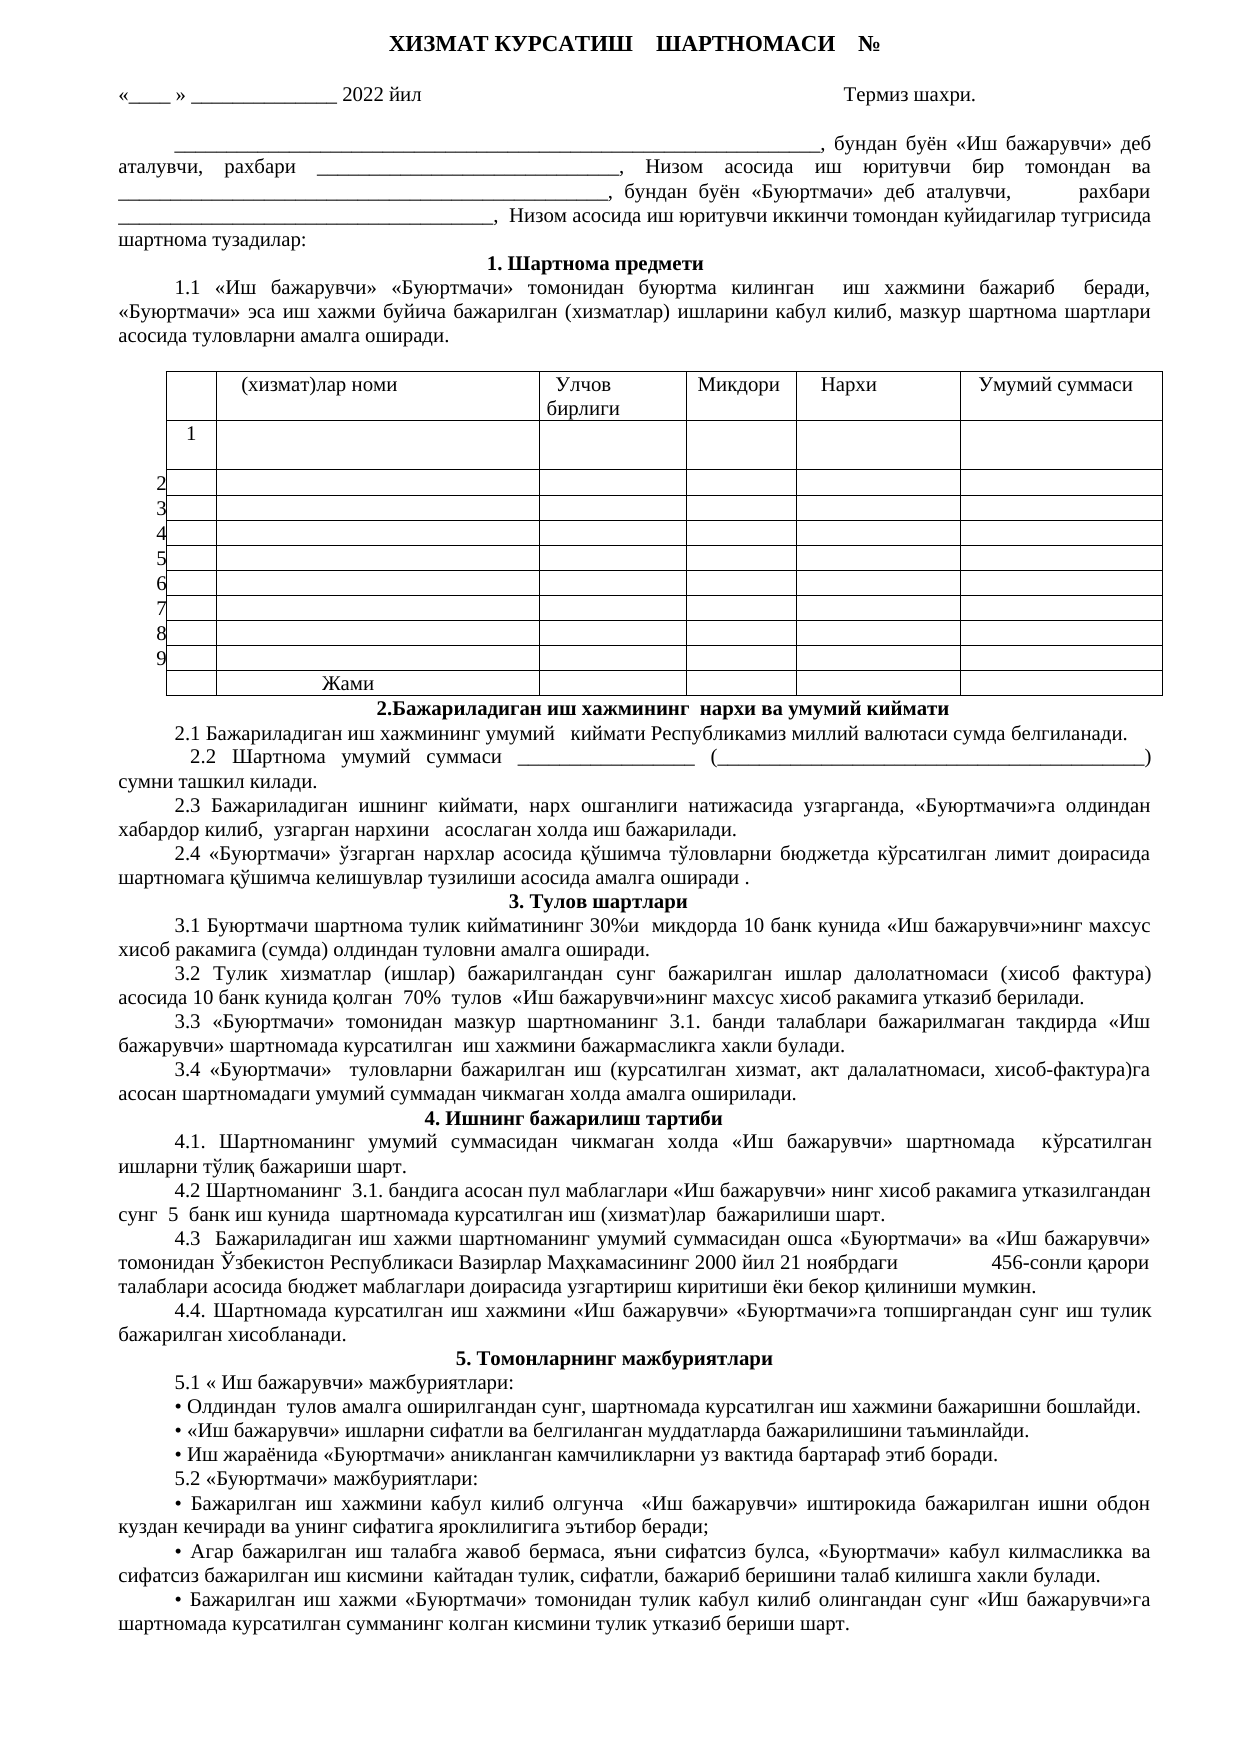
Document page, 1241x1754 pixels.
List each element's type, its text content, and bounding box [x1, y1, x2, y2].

table_cell [797, 470, 960, 494]
table_cell [961, 421, 1162, 469]
text 3.4 «Буюртмачи» туловларни бажарилган иш (курсатилган хизмат, акт далалатномаси, хисоб-фактура)га асосан шартномадаги умумий суммадан чикмаган холда амалга оширилади. [118, 1057, 1152, 1105]
table_cell [540, 571, 686, 595]
text 5.2 «Буюртмачи» мажбуриятлари: [118, 1466, 1152, 1490]
table_cell [687, 521, 796, 545]
table_cell Жами [217, 671, 539, 695]
text 4.3 Бажариладиган иш хажми шартноманинг умумий суммасидан ошса «Буюртмачи» ва «Иш бажарувчи» томонидан Ўзбекистон Республикаси Вазирлар Маҳкамасининг 2000 йил 21 ноябрдаги 456-сонли қарори талаблари асосида бюджет маблаглари доирасида узгартириш киритиши ёки бекор қилиниши мумкин. [118, 1226, 1152, 1298]
table_cell 8 [167, 621, 216, 645]
table_cell [961, 571, 1162, 595]
text • Иш жараёнида «Буюртмачи» аникланган камчиликларни уз вактида бартараф этиб боради. [118, 1442, 1152, 1466]
table_cell [961, 646, 1162, 670]
text 2.1 Бажариладиган иш хажмининг умумий киймати Республикамиз миллий валютаси сумда белгиланади. [118, 720, 1152, 744]
table_cell [540, 671, 686, 695]
table_cell [687, 571, 796, 595]
table_header Нархи [797, 372, 960, 420]
text • «Иш бажарувчи» ишларни сифатли ва белгиланган муддатларда бажарилишини таъминлайди. [118, 1418, 1152, 1442]
table_cell [961, 496, 1162, 519]
table_header [167, 372, 216, 420]
table_cell [217, 496, 539, 519]
text 2.2 Шартнома умумий суммаси _________________ (_________________________________________) сумни ташкил килади. [118, 744, 1152, 793]
table_cell 5 [167, 546, 216, 570]
text • Бажарилган иш хажмини кабул килиб олгунча «Иш бажарувчи» иштирокида бажарилган ишни обдон куздан кечиради ва унинг сифатига яроклилигига эътибор беради; [118, 1490, 1152, 1538]
table_cell [687, 470, 796, 494]
table_cell [540, 521, 686, 545]
text 1.1 «Иш бажарувчи» «Буюртмачи» томонидан буюртма килинган иш хажмини бажариб беради, «Буюртмачи» эса иш хажми буйича бажарилган (хизматлар) ишларини кабул килиб, мазкур шартнома шартлари асосида туловларни амалга оширади. [118, 275, 1152, 347]
table_cell [687, 421, 796, 469]
text «____ » ______________ 2022 йил Термиз шахри. [118, 82, 1152, 106]
text • Олдиндан тулов амалга оширилгандан сунг, шартномада курсатилган иш хажмини бажаришни бошлайди. [118, 1394, 1152, 1418]
table_cell 1 [167, 421, 216, 469]
table_cell [217, 521, 539, 545]
table_cell [217, 546, 539, 570]
table_cell [217, 596, 539, 620]
text 2.3 Бажариладиган ишнинг киймати, нарх ошганлиги натижасида узгарганда, «Буюртмачи»га олдиндан хабардор килиб, узгарган нархини асослаган холда иш бажарилади. [118, 793, 1152, 841]
table_cell [217, 571, 539, 595]
table_cell [961, 470, 1162, 494]
table_cell [797, 546, 960, 570]
table_header Улчов бирлиги [540, 372, 686, 420]
table_cell [961, 596, 1162, 620]
table_cell 7 [167, 596, 216, 620]
table_cell [797, 671, 960, 695]
text • Агар бажарилган иш талабга жавоб бермаса, яъни сифатсиз булса, «Буюртмачи» кабул килмасликка ва сифатсиз бажарилган иш кисмини кайтадан тулик, сифатли, бажариб беришини талаб килишга хакли булади. [118, 1538, 1152, 1587]
table_cell [961, 671, 1162, 695]
text 4.1. Шартноманинг умумий суммасидан чикмаган холда «Иш бажарувчи» шартномада кўрсатилган ишларни тўлиқ бажариши шарт. [118, 1129, 1152, 1178]
table_cell [687, 496, 796, 519]
table_cell [167, 671, 216, 695]
table_cell 9 [167, 646, 216, 670]
table_cell [961, 546, 1162, 570]
table_cell [540, 546, 686, 570]
text 5. Томонларнинг мажбуриятлари [118, 1346, 1152, 1370]
text 1. Шартнома предмети [118, 251, 1152, 275]
text 3. Тулов шартлари [118, 889, 1152, 913]
table_cell [797, 646, 960, 670]
table_cell [687, 621, 796, 645]
table_cell [540, 596, 686, 620]
table_cell [687, 671, 796, 695]
table_cell 6 [167, 571, 216, 595]
table_cell [797, 496, 960, 519]
table_cell [540, 646, 686, 670]
text 5.1 « Иш бажарувчи» мажбуриятлари: [118, 1370, 1152, 1394]
table_cell 4 [167, 521, 216, 545]
table_cell [961, 621, 1162, 645]
table_cell [687, 596, 796, 620]
table_cell [797, 571, 960, 595]
text ______________________________________________________________, бундан буён «Иш бажарувчи» деб аталувчи, рахбари _____________________________, Низом асосида иш юритувчи бир томондан ва _______________________________________________, бундан буён «Буюртмачи» деб аталувчи, рахбари ____________________________________, Низом асосида иш юритувчи иккинчи томондан куйидагилар тугрисида шартнома тузадилар: [118, 130, 1152, 251]
table_cell 3 [167, 496, 216, 519]
table_cell [217, 621, 539, 645]
table_cell [687, 646, 796, 670]
table_cell [797, 521, 960, 545]
table_cell [217, 421, 539, 469]
table_cell [540, 470, 686, 494]
table_header Иш (хизмат)лар номи [217, 372, 539, 420]
text 4.4. Шартномада курсатилган иш хажмини «Иш бажарувчи» «Буюртмачи»га топширгандан сунг иш тулик бажарилган хисобланади. [118, 1298, 1152, 1346]
text 3.2 Тулик хизматлар (ишлар) бажарилгандан сунг бажарилган ишлар далолатномаси (хисоб фактура) асосида 10 банк кунида қолган 70% тулов «Иш бажарувчи»нинг махсус хисоб ракамига утказиб берилади. [118, 961, 1152, 1009]
table_header Микдори [687, 372, 796, 420]
text 4. Ишнинг бажарилиш тартиби [118, 1105, 1152, 1129]
table_cell [797, 621, 960, 645]
table_cell [540, 621, 686, 645]
text 4.2 Шартноманинг 3.1. бандига асосан пул маблаглари «Иш бажарувчи» нинг хисоб ракамига утказилгандан сунг 5 банк иш кунида шартномада курсатилган иш (хизмат)лар бажарилиши шарт. [118, 1178, 1152, 1226]
text 3.3 «Буюртмачи» томонидан мазкур шартноманинг 3.1. банди талаблари бажарилмаган такдирда «Иш бажарувчи» шартномада курсатилган иш хажмини бажармасликга хакли булади. [118, 1009, 1152, 1057]
text 2.4 «Буюртмачи» ўзгарган нархлар асосида қўшимча тўловларни бюджетда кўрсатилган лимит доирасида шартномага қўшимча келишувлар тузилиши асосида амалга оширади . [118, 841, 1152, 889]
table_cell [540, 421, 686, 469]
table_header Умумий суммаси [961, 372, 1162, 420]
text 2.Бажариладиган иш хажмининг нархи ва умумий киймати [118, 696, 1152, 720]
table_cell [687, 546, 796, 570]
table_cell [797, 421, 960, 469]
table_cell [217, 646, 539, 670]
table_cell [540, 496, 686, 519]
text 3.1 Буюртмачи шартнома тулик кийматининг 30%и микдорда 10 банк кунида «Иш бажарувчи»нинг махсус хисоб ракамига (сумда) олдиндан туловни амалга оширади. [118, 913, 1152, 961]
table_cell [217, 470, 539, 494]
table_cell [961, 521, 1162, 545]
text ХИЗМАТ КУРСАТИШ ШАРТНОМАСИ № [118, 29, 1152, 56]
table_cell [797, 596, 960, 620]
text • Бажарилган иш хажми «Буюртмачи» томонидан тулик кабул килиб олингандан сунг «Иш бажарувчи»га шартномада курсатилган сумманинг колган кисмини тулик утказиб бериши шарт. [118, 1587, 1152, 1635]
table_cell 2 [167, 470, 216, 494]
